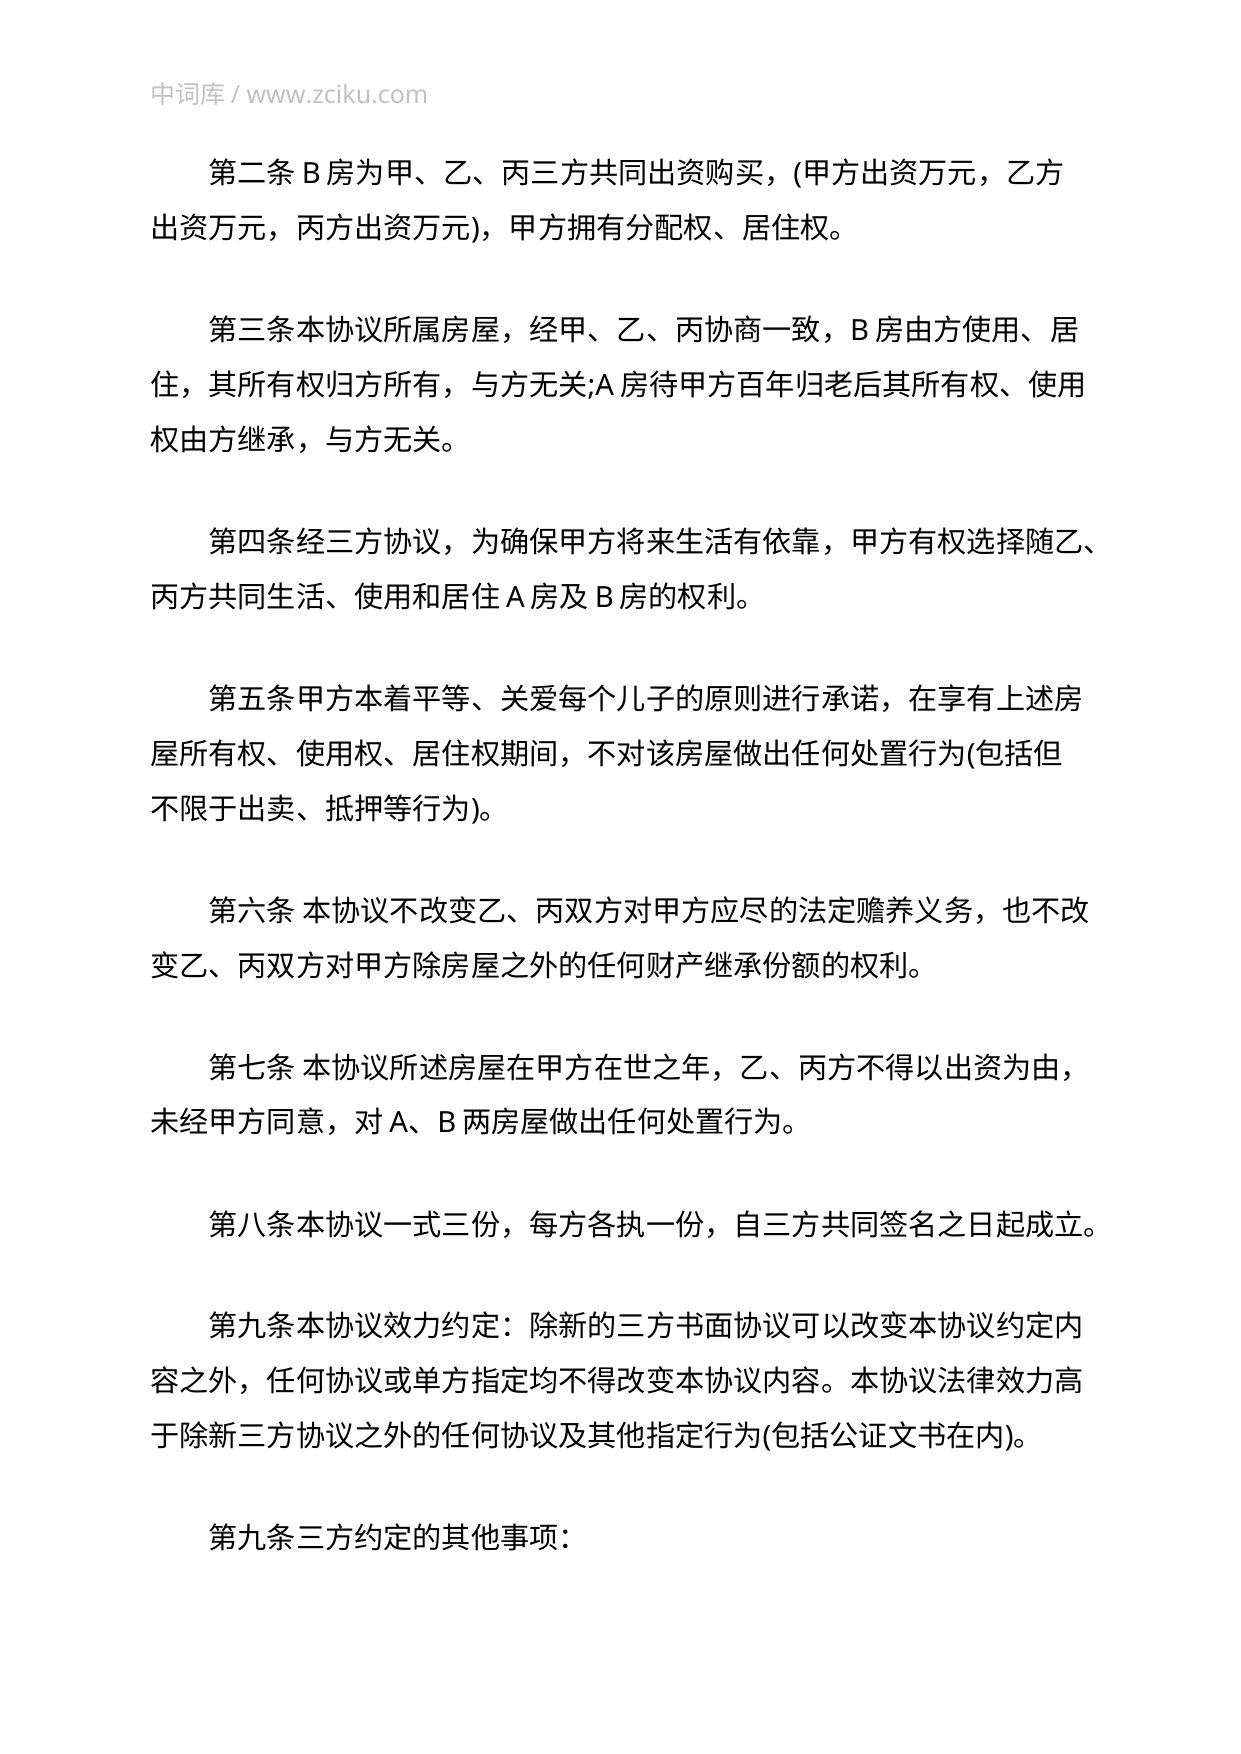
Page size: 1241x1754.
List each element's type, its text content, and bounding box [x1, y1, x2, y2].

text 第二条B房为甲、乙、丙三方共同出资购买，(甲方出资万元，乙方出资万元，丙方出资万元)，甲方拥有分配权、居住权。 [150, 150, 1090, 247]
text 第九条本协议效力约定：除新的三方书面协议可以改变本协议约定内容之外，任何协议或单方指定均不得改变本协议内容。本协议法律效力高于除新三方协议之外的任何协议及其他指定行为(包括公证文书在内)。 [150, 1303, 1090, 1455]
text 第三条本协议所属房屋，经甲、乙、丙协商一致，B房由方使用、居住，其所有权归方所有，与方无关;A房待甲方百年归老后其所有权、使用权由方继承，与方无关。 [150, 307, 1090, 459]
text 第九条三方约定的其他事项： [150, 1514, 1090, 1557]
text 第七条 本协议所述房屋在甲方在世之年，乙、丙方不得以出资为由，未经甲方同意，对A、B两房屋做出任何处置行为。 [150, 1044, 1090, 1141]
text 第六条 本协议不改变乙、丙双方对甲方应尽的法定赡养义务，也不改变乙、丙双方对甲方除房屋之外的任何财产继承份额的权利。 [150, 887, 1090, 985]
text 第四条经三方协议，为确保甲方将来生活有依靠，甲方有权选择随乙、丙方共同生活、使用和居住A房及B房的权利。 [150, 519, 1090, 616]
text 第八条本协议一式三份，每方各执一份，自三方共同签名之日起成立。 [150, 1201, 1090, 1243]
text 第五条甲方本着平等、关爱每个儿子的原则进行承诺，在享有上述房屋所有权、使用权、居住权期间，不对该房屋做出任何处置行为(包括但不限于出卖、抵押等行为)。 [150, 676, 1090, 828]
